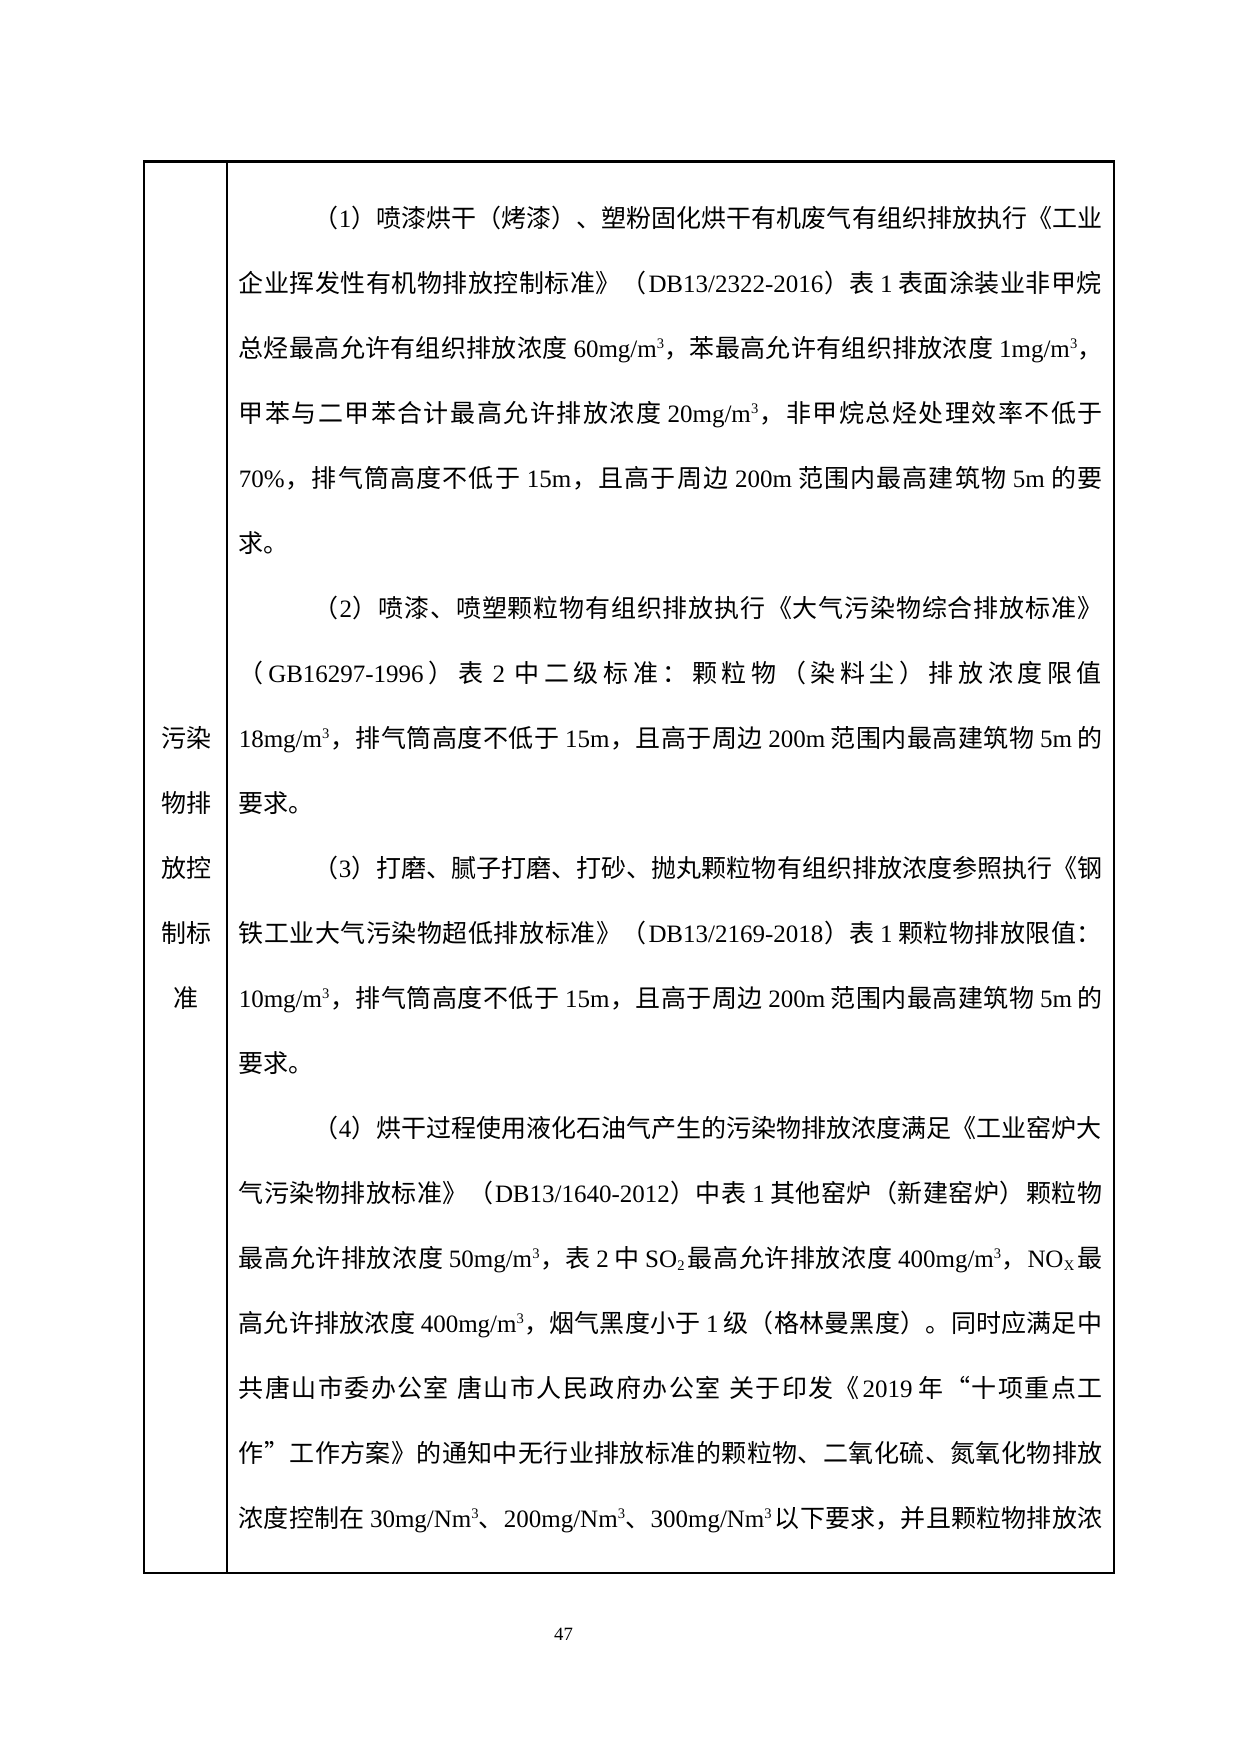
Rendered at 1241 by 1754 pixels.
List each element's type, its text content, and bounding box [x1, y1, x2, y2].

table_cell 污染 物排 放控 制标 准 [145, 163, 226, 1572]
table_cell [228, 163, 1113, 1572]
